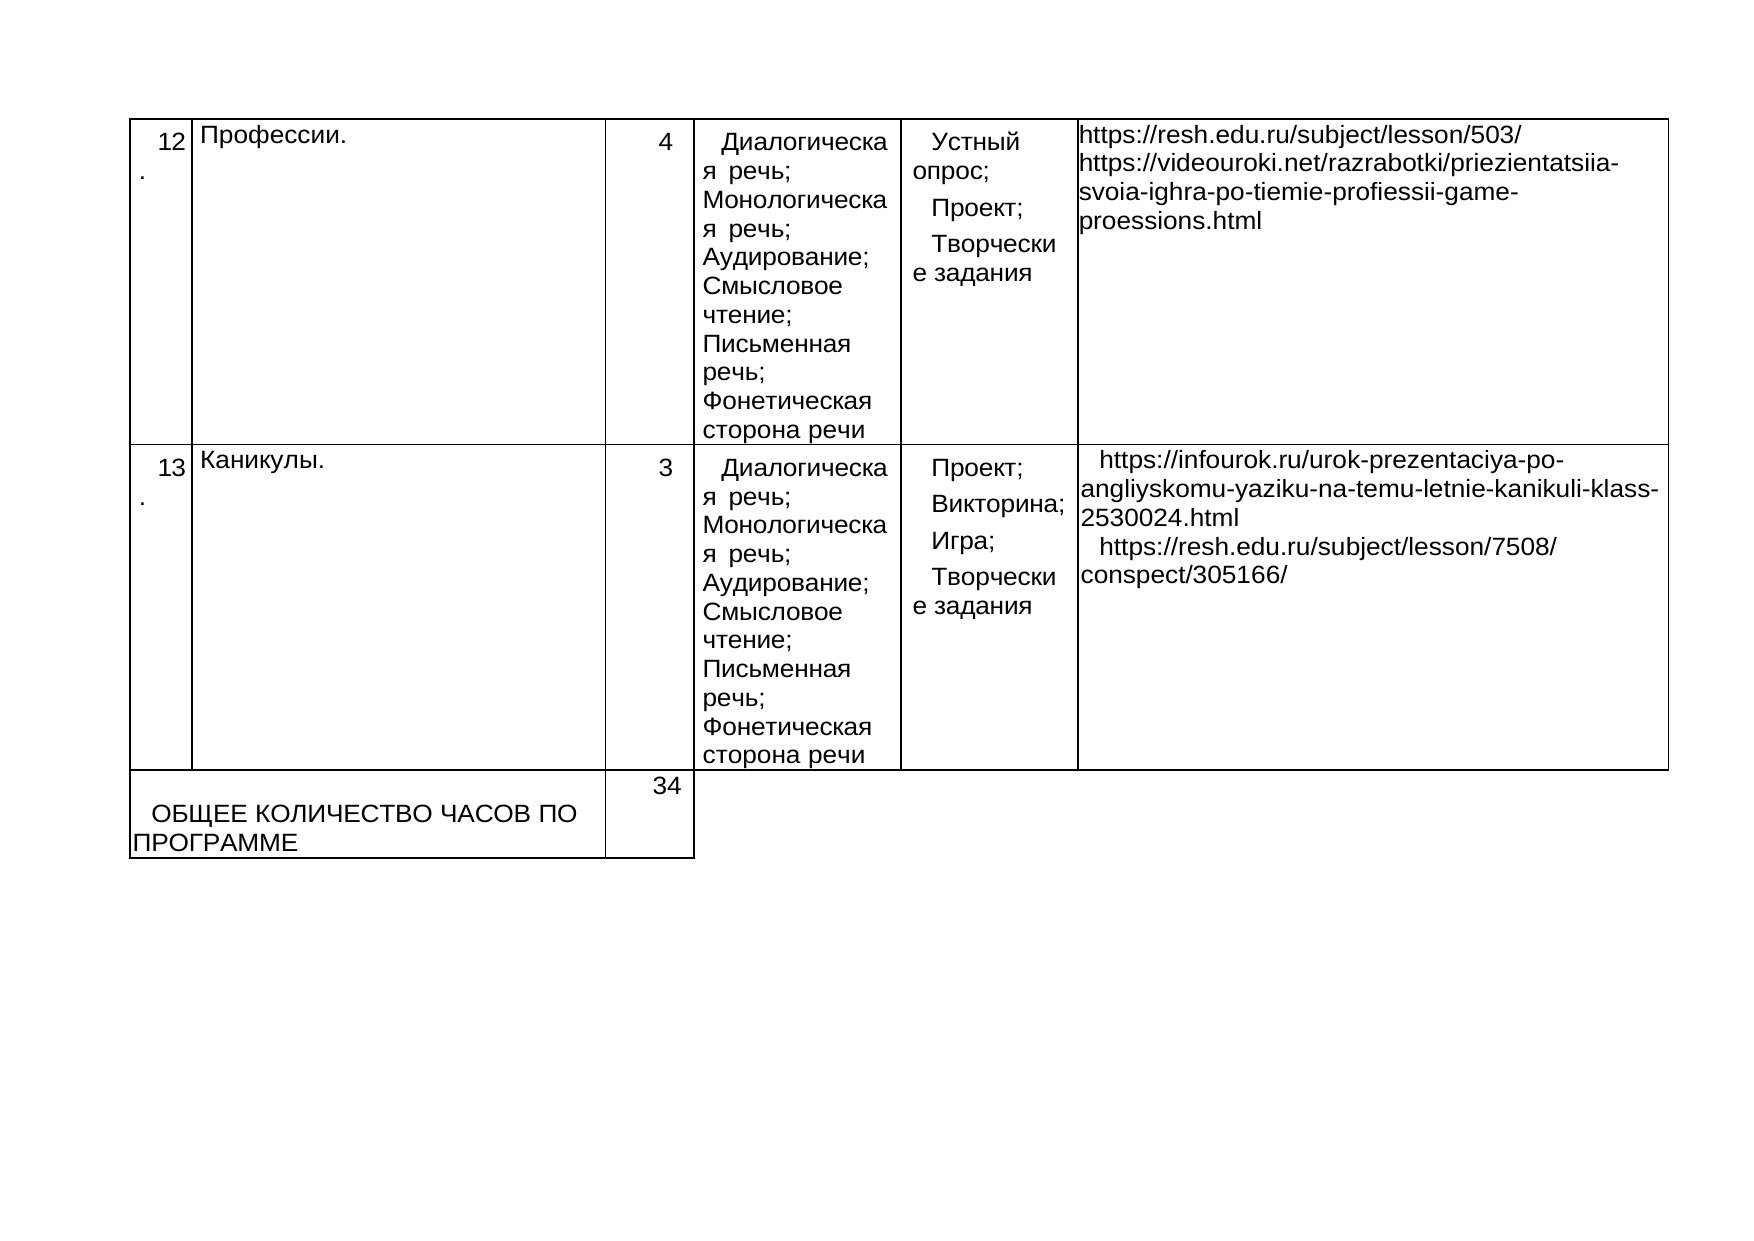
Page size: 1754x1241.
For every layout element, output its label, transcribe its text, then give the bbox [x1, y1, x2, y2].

table_cell ОБЩЕЕ КОЛИЧЕСТВО ЧАСОВ ПО ПРОГРАММЕ [131, 771, 605, 857]
table_cell 13. [131, 445, 191, 769]
table_cell 34 [606, 771, 693, 857]
table_cell 4 [606, 120, 693, 444]
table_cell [695, 120, 900, 444]
table_cell https://resh.edu.ru/subject/lesson/503/ https://videouroki.net/razrabotki/priezientatsiia-svoia-ighra-po-tiemie-profiessii-game-proessions.html [1079, 120, 1668, 444]
table_cell https://infourok.ru/urok-prezentaciya-po-angliyskomu-yaziku-na-temu-letnie-kanikuli-klass-2530024.html https://resh.edu.ru/subject/lesson/7508/conspect/305166/ [1079, 445, 1668, 769]
table_cell 3 [606, 445, 693, 769]
table_cell Каникулы. [193, 445, 605, 769]
table_cell Диалогическая речь; Монологическая речь; Аудирование; Смысловое чтение; Письменная речь; Фонетическая сторона речи [695, 445, 900, 769]
table_cell Устный опрос; Проект; Творческие задания [902, 120, 1077, 444]
table_cell 12. [131, 120, 191, 444]
table_cell Проект; Викторина; Игра; Творческие задания [902, 445, 1077, 769]
table_cell Профессии. [193, 120, 605, 444]
